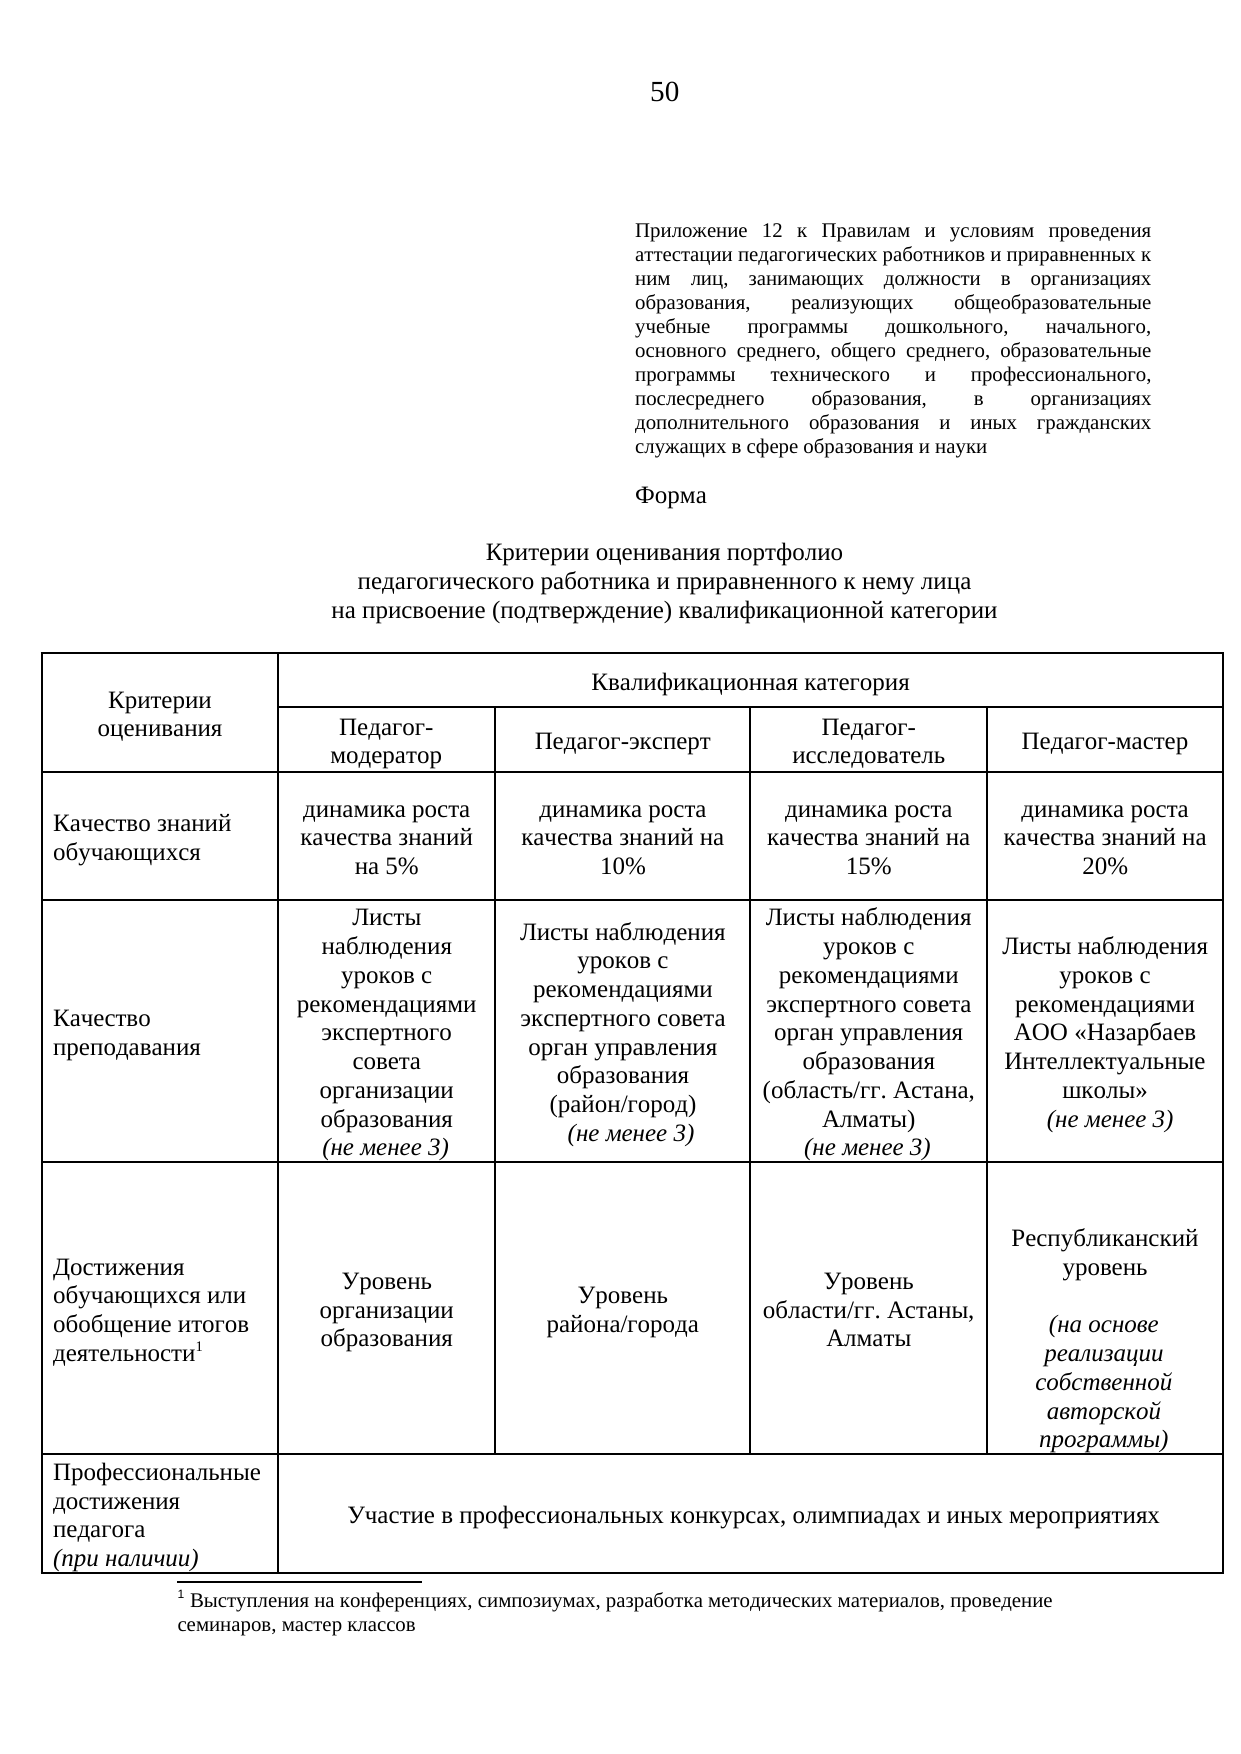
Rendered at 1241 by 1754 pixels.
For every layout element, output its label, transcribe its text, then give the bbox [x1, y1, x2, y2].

table_cell динамика роста качества знаний на 5% [279, 773, 494, 899]
table_cell Педагог-модератор [279, 708, 494, 771]
table_header Критерии оценивания [43, 654, 277, 771]
text педагогического работника и приравненного к нему лица [177, 566, 1152, 595]
table_cell Листы наблюдения уроков с рекомендациями экспертного совета организации образования (не менее 3) [279, 901, 494, 1161]
table_cell Участие в профессиональных конкурсах, олимпиадах и иных мероприятиях [279, 1455, 1222, 1572]
table_cell Листы наблюдения уроков с рекомендациями экспертного совета орган управления образования (район/город) (не менее 3) [496, 901, 749, 1161]
table_cell Качество знаний обучающихся [43, 773, 277, 899]
table_cell динамика роста качества знаний на 10% [496, 773, 749, 899]
table_cell Педагог-мастер [988, 708, 1222, 771]
table_cell динамика роста качества знаний на 15% [751, 773, 986, 899]
table_cell Уровень организации образования [279, 1163, 494, 1453]
table_cell Педагог-исследователь [751, 708, 986, 771]
table_cell Достижения обучающихся или обобщение итогов деятельности [43, 1163, 277, 1453]
table_cell Республиканский уровень (на основе реализации собственной авторской программы) [988, 1163, 1222, 1453]
table_cell Профессиональные достижения педагога (при наличии) [43, 1455, 277, 1572]
table_cell Уровень района/города [496, 1163, 749, 1453]
table_cell Педагог-эксперт [496, 708, 749, 771]
text Критерии оценивания портфолио [177, 537, 1152, 566]
table_cell Уровень области/гг. Астаны, Алматы [751, 1163, 986, 1453]
table_cell Качество преподавания [43, 901, 277, 1161]
text Приложение 12 к Правилам и условиям проведения аттестации педагогических работников и приравненных к ним лиц, занимающих должности в организациях образования, реализующих общеобразовательные учебные программы дошкольного, начального, основного среднего, общего среднего, образовательные программы технического и профессионального, послесреднего образования, в организациях дополнительного образования и иных гражданских служащих в сфере образования и науки [635, 218, 1152, 458]
table_header Квалификационная категория [279, 654, 1222, 706]
text Форма [635, 480, 1152, 508]
text на присвоение (подтверждение) квалификационной категории [177, 595, 1152, 623]
table_cell динамика роста качества знаний на 20% [988, 773, 1222, 899]
table_cell Листы наблюдения уроков с рекомендациями экспертного совета орган управления образования (область/гг. Астана, Алматы) (не менее 3) [751, 901, 986, 1161]
table_cell Листы наблюдения уроков с рекомендациями АОО «Назарбаев Интеллектуальные школы» (не менее 3) [988, 901, 1222, 1161]
